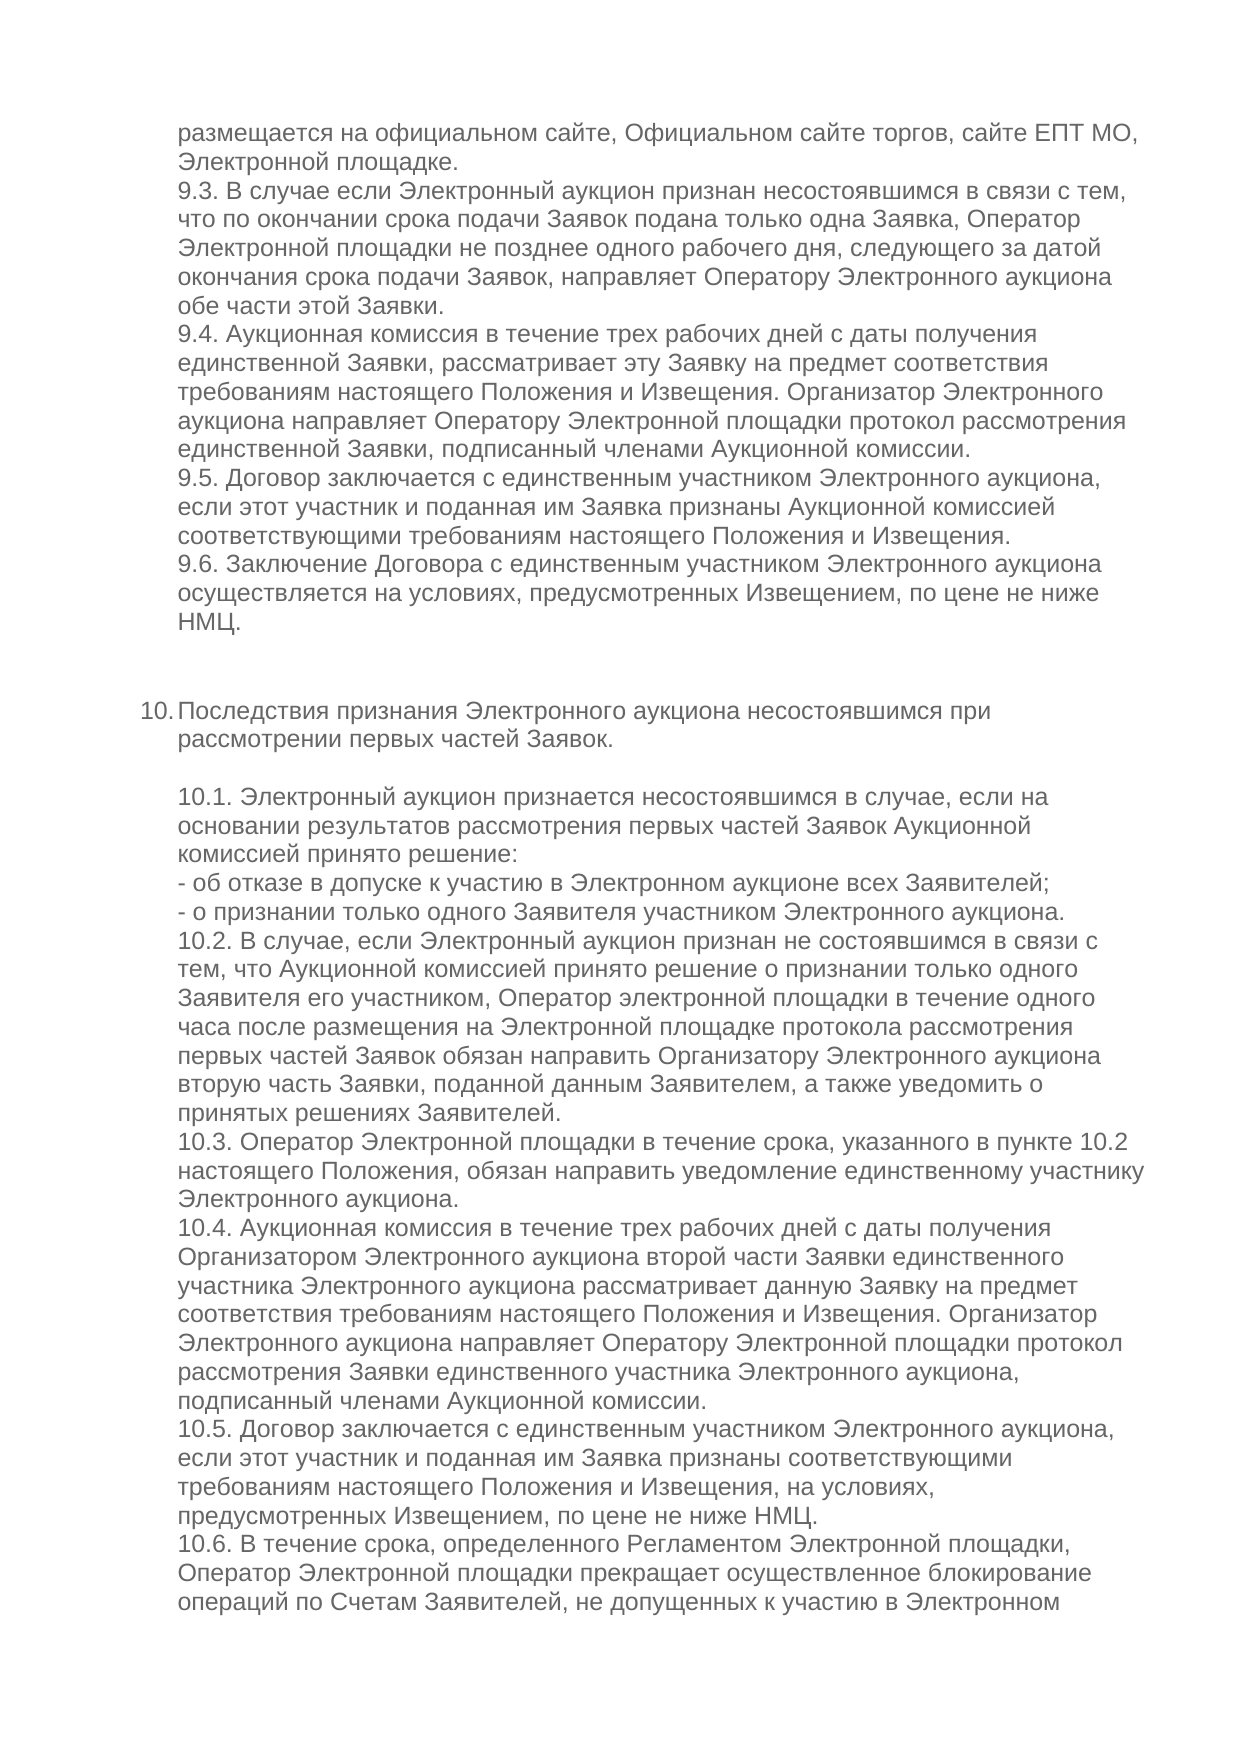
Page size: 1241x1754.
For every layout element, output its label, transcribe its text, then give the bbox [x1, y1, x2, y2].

text 9.4. Аукционная комиссия в течение трех рабочих дней с даты получения единственной Заявки, рассматривает эту Заявку на предмет соответствия требованиям настоящего Положения и Извещения. Организатор Электронного аукциона направляет Оператору Электронной площадки протокол рассмотрения единственной Заявки, подписанный членами Аукционной комиссии. [177, 319, 1152, 463]
text 10.1. Электронный аукцион признается несостоявшимся в случае, если на основании результатов рассмотрения первых частей Заявок Аукционной комиссией принято решение: [177, 782, 1152, 868]
text - о признании только одного Заявителя участником Электронного аукциона. [177, 897, 1152, 926]
text 10.2. В случае, если Электронный аукцион признан не состоявшимся в связи с тем, что Аукционной комиссией принято решение о признании только одного Заявителя его участником, Оператор электронной площадки в течение одного часа после размещения на Электронной площадке протокола рассмотрения первых частей Заявок обязан направить Организатору Электронного аукциона вторую часть Заявки, поданной данным Заявителем, а также уведомить о принятых решениях Заявителей. [177, 926, 1152, 1127]
text - об отказе в допуске к участию в Электронном аукционе всех Заявителей; [177, 868, 1152, 897]
text 10.5. Договор заключается с единственным участником Электронного аукциона, если этот участник и поданная им Заявка признаны соответствующими требованиям настоящего Положения и Извещения, на условиях, предусмотренных Извещением, по цене не ниже НМЦ. [177, 1414, 1152, 1529]
text 10.3. Оператор Электронной площадки в течение срока, указанного в пункте 10.2 настоящего Положения, обязан направить уведомление единственному участнику Электронного аукциона. [177, 1127, 1152, 1213]
text 10.4. Аукционная комиссия в течение трех рабочих дней с даты получения Организатором Электронного аукциона второй части Заявки единственного участника Электронного аукциона рассматривает данную Заявку на предмет соответствия требованиям настоящего Положения и Извещения. Организатор Электронного аукциона направляет Оператору Электронной площадки протокол рассмотрения Заявки единственного участника Электронного аукциона, подписанный членами Аукционной комиссии. [177, 1213, 1152, 1414]
text 9.3. В случае если Электронный аукцион признан несостоявшимся в связи с тем, что по окончании срока подачи Заявок подана только одна Заявка, Оператор Электронной площадки не позднее одного рабочего дня, следующего за датой окончания срока подачи Заявок, направляет Оператору Электронного аукциона обе части этой Заявки. [177, 176, 1152, 319]
text 9.5. Договор заключается с единственным участником Электронного аукциона, если этот участник и поданная им Заявка признаны Аукционной комиссией соответствующими требованиям настоящего Положения и Извещения. [177, 463, 1152, 549]
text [177, 118, 1152, 176]
list Последствия признания Электронного аукциона несостоявшимся при рассмотрении первых частей Заявок. [140, 696, 1152, 753]
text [177, 1529, 1152, 1616]
text 9.6. Заключение Договора с единственным участником Электронного аукциона осуществляется на условиях, предусмотренных Извещением, по цене не ниже НМЦ. [177, 549, 1152, 636]
